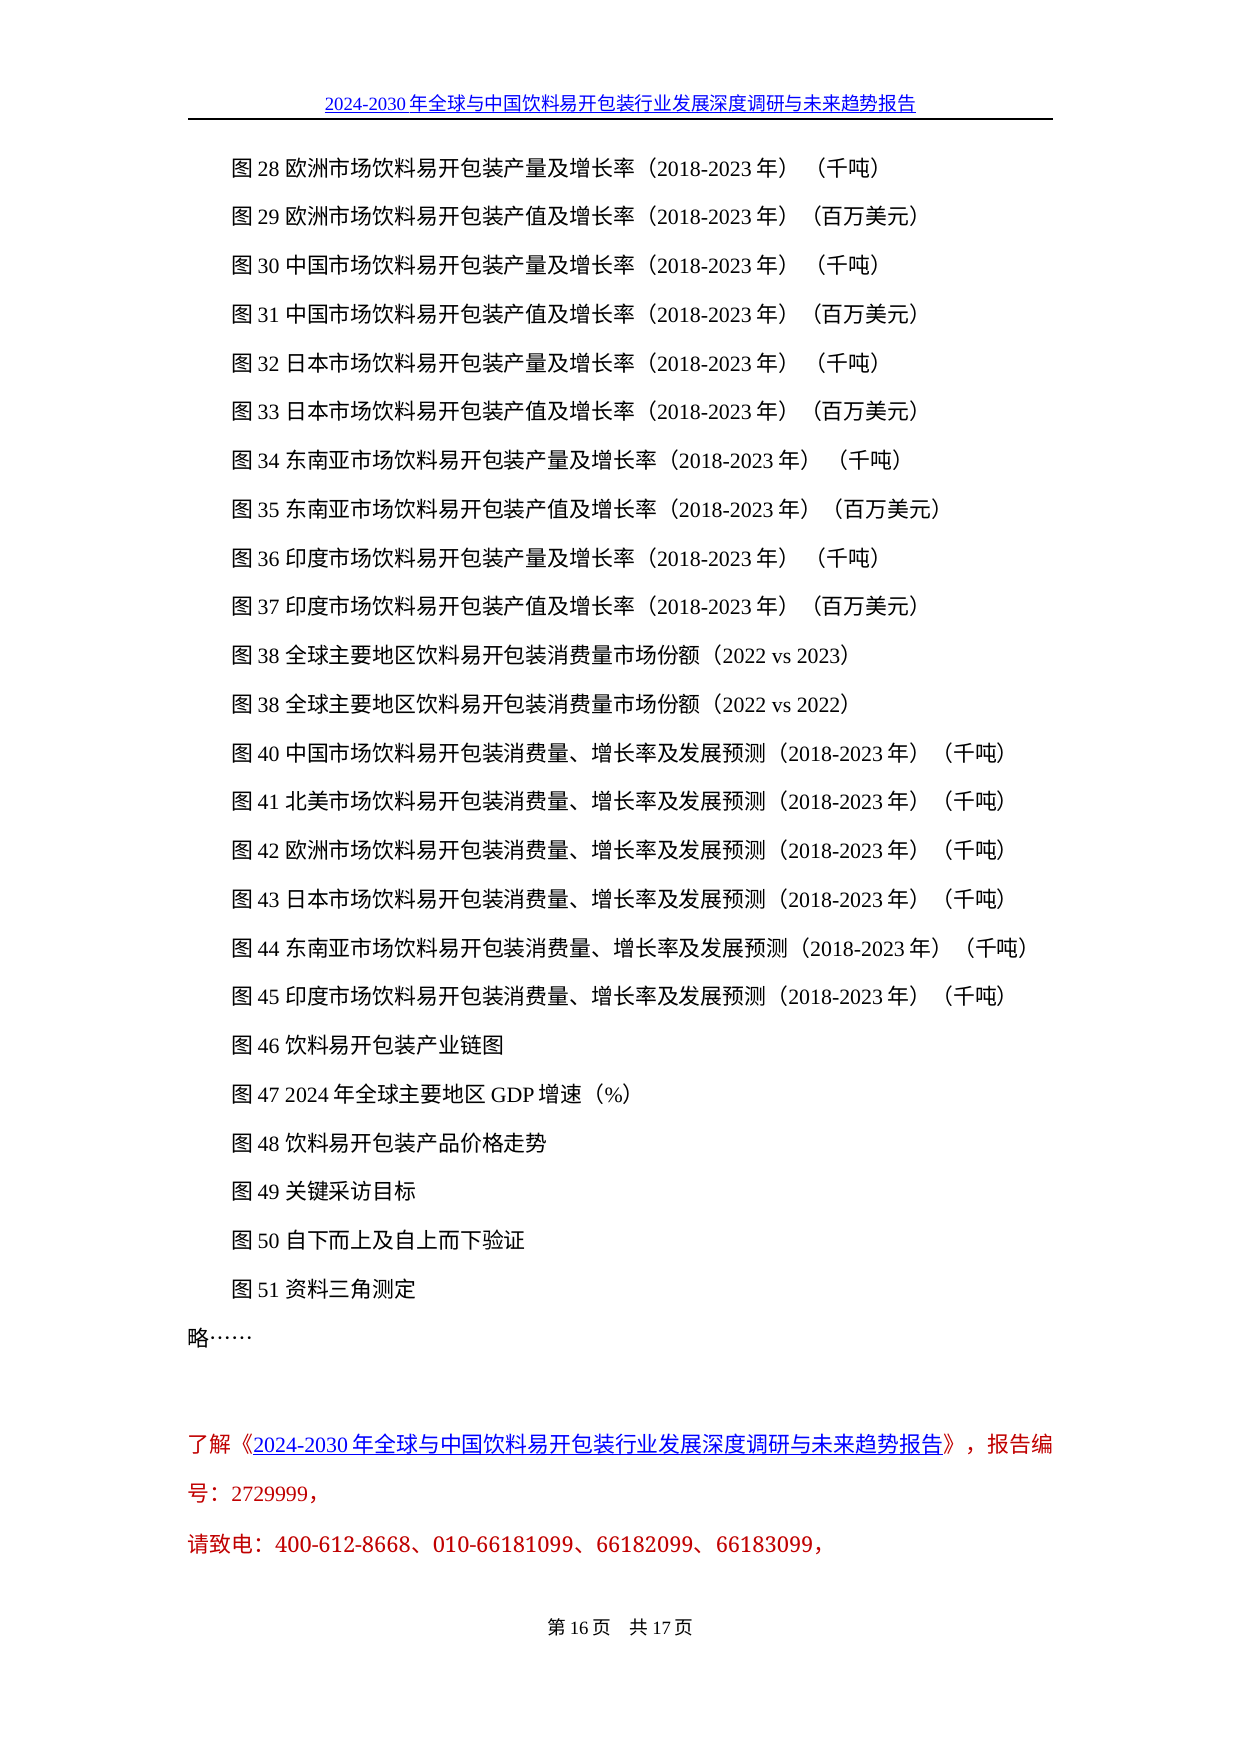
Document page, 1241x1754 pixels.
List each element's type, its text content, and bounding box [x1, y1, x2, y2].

text 了解《2024-2030年全球与中国饮料易开包装行业发展深度调研与未来趋势报告》，报告编号：2729999， [187, 1427, 1053, 1508]
text 请致电：400-612-8668、010-66181099、66182099、66183099， [187, 1527, 1053, 1559]
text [187, 150, 1053, 1353]
